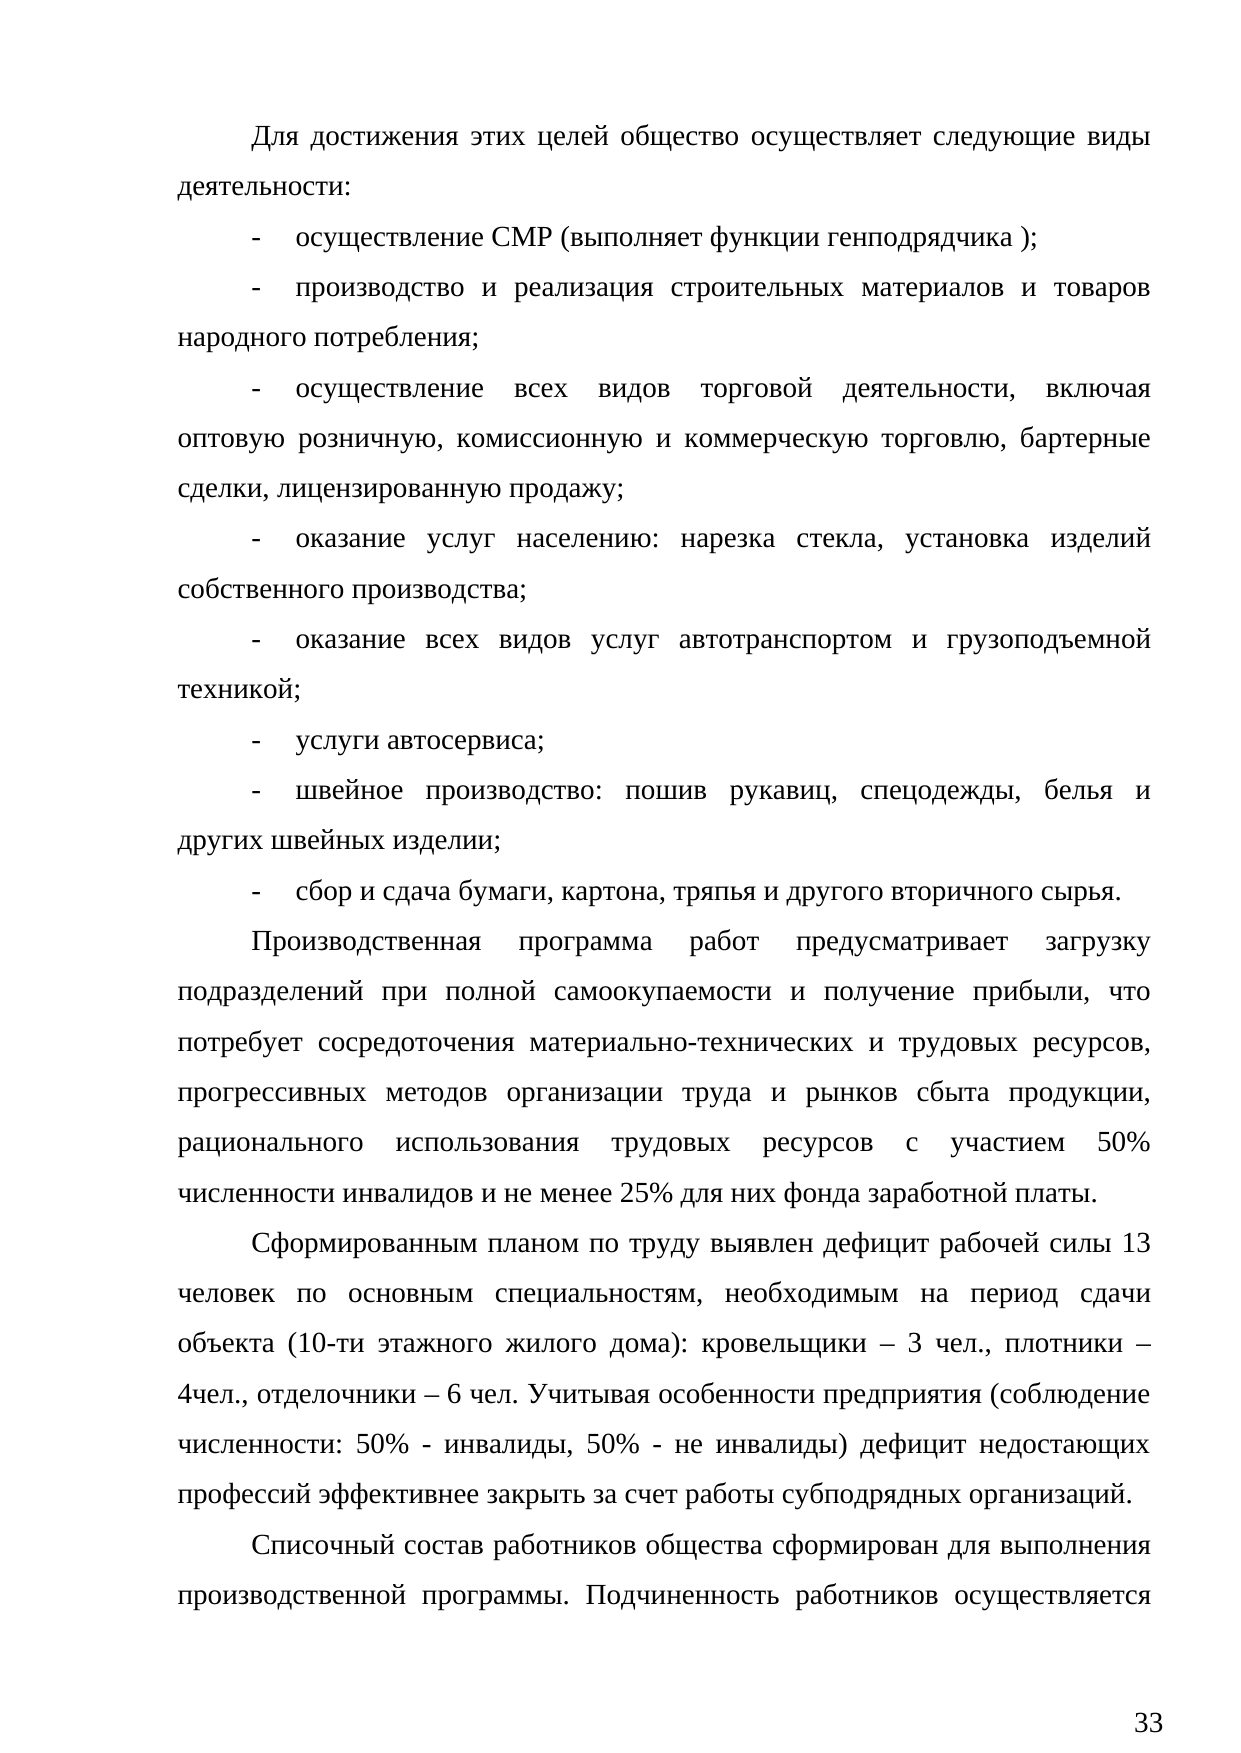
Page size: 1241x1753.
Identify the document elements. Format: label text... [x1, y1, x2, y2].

text Производственная программа работ предусматривает загрузку подразделений при полной самоокупаемости и получение прибыли, что потребует сосредоточения материально-технических и трудовых ресурсов, прогрессивных методов организации труда и рынков сбыта продукции, рационального использования трудовых ресурсов с участием 50% численности инвалидов и не менее 25% для них фонда заработной платы. [177, 923, 1152, 1208]
list сбор и сдача бумаги, картона, тряпья и другого вторичного сырья. [177, 873, 1152, 906]
list оказание всех видов услуг автотранспортом и грузоподъемной техникой; [177, 621, 1152, 705]
list оказание услуг населению: нарезка стекла, установка изделий собственного производства; [177, 521, 1152, 604]
list швейное производство: пошив рукавиц, спецодежды, белья и других швейных изделии; [177, 772, 1152, 856]
list осуществление СМР (выполняет функции генподрядчика ); [177, 219, 1152, 252]
text Для достижения этих целей общество осуществляет следующие виды деятельности: [177, 118, 1152, 202]
list производство и реализация строительных материалов и товаров народного потребления; [177, 269, 1152, 353]
list осуществление всех видов торговой деятельности, включая оптовую розничную, комиссионную и коммерческую торговлю, бартерные сделки, лицензированную продажу; [177, 370, 1152, 504]
list услуги автосервиса; [177, 722, 1152, 755]
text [177, 1527, 1152, 1611]
text Сформированным планом по труду выявлен дефицит рабочей силы 13 человек по основным специальностям, необходимым на период сдачи объекта (10-ти этажного жилого дома): кровельщики – 3 чел., плотники – 4чел., отделочники – 6 чел. Учитывая особенности предприятия (соблюдение численности: 50% - инвалиды, 50% - не инвалиды) дефицит недостающих профессий эффективнее закрыть за счет работы субподрядных организаций. [177, 1225, 1152, 1510]
